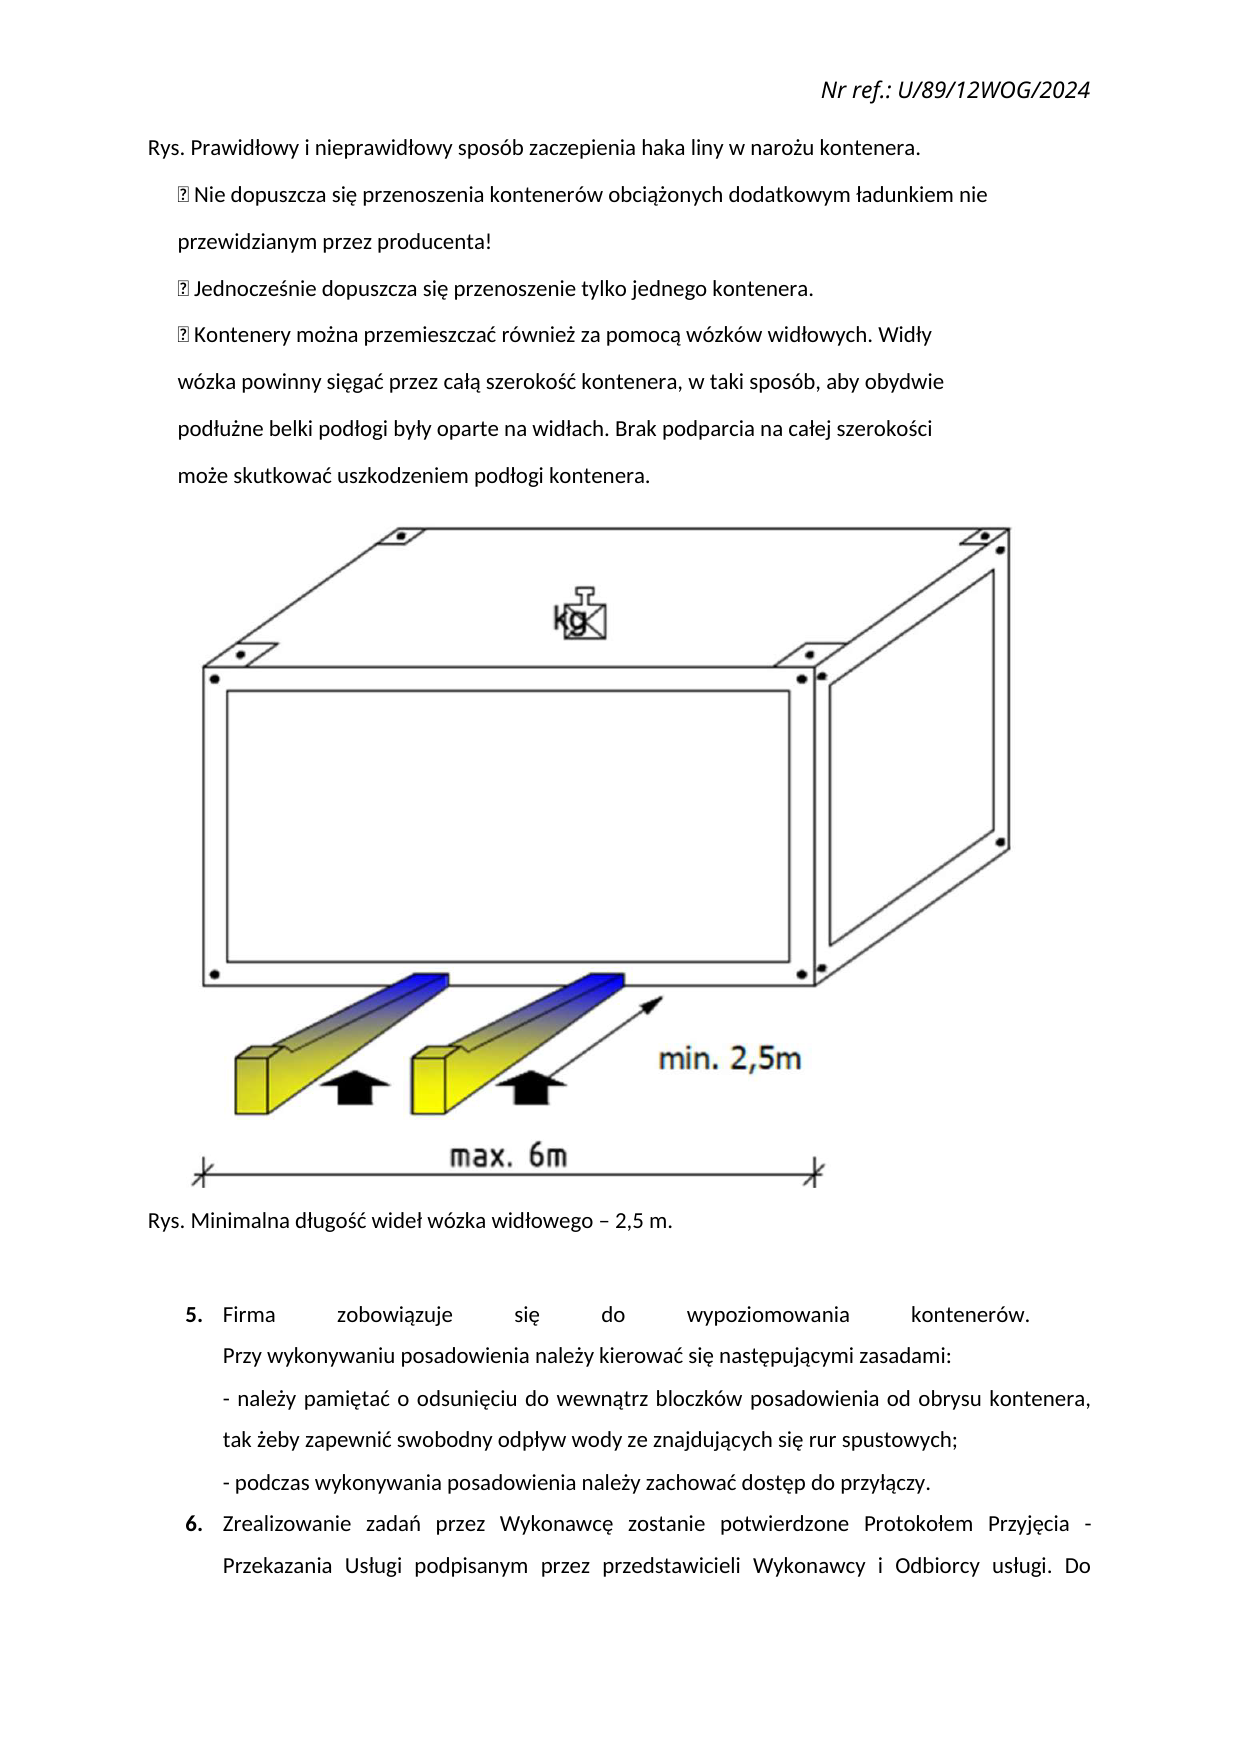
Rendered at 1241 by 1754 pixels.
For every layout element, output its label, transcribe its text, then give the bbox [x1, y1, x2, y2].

list Firma zobowiązuje się do wypoziomowania kontenerów. Przy wykonywaniu posadowienia należy kierować się następującymi zasadami: [185, 1300, 1093, 1370]
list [185, 1509, 1093, 1579]
text wózka powinny sięgać przez całą szerokość kontenera, w taki sposób, aby obydwie [148, 367, 1093, 395]
text Rys. Prawidłowy i nieprawidłowy sposób zaczepienia haka liny w narożu kontenera. [148, 133, 1093, 161]
text może skutkować uszkodzeniem podłogi kontenera. [148, 461, 1093, 489]
list - należy pamiętać o odsunięciu do wewnątrz bloczków posadowienia od obrysu kontenera, tak żeby zapewnić swobodny odpływ wody ze znajdujących się rur spustowych; [223, 1384, 1093, 1454]
list - podczas wykonywania posadowienia należy zachować dostęp do przyłączy. [223, 1468, 1093, 1496]
text  Jednocześnie dopuszcza się przenoszenie tylko jednego kontenera. [148, 274, 1093, 302]
text przewidzianym przez producenta! [148, 227, 1093, 255]
text Rys. Minimalna długość wideł wózka widłowego – 2,5 m. [148, 1206, 1093, 1234]
text  Nie dopuszcza się przenoszenia kontenerów obciążonych dodatkowym ładunkiem nie [148, 180, 1093, 208]
text  Kontenery można przemieszczać również za pomocą wózków widłowych. Widły [148, 321, 1093, 348]
text podłużne belki podłogi były oparte na widłach. Brak podparcia na całej szerokości [148, 414, 1093, 442]
